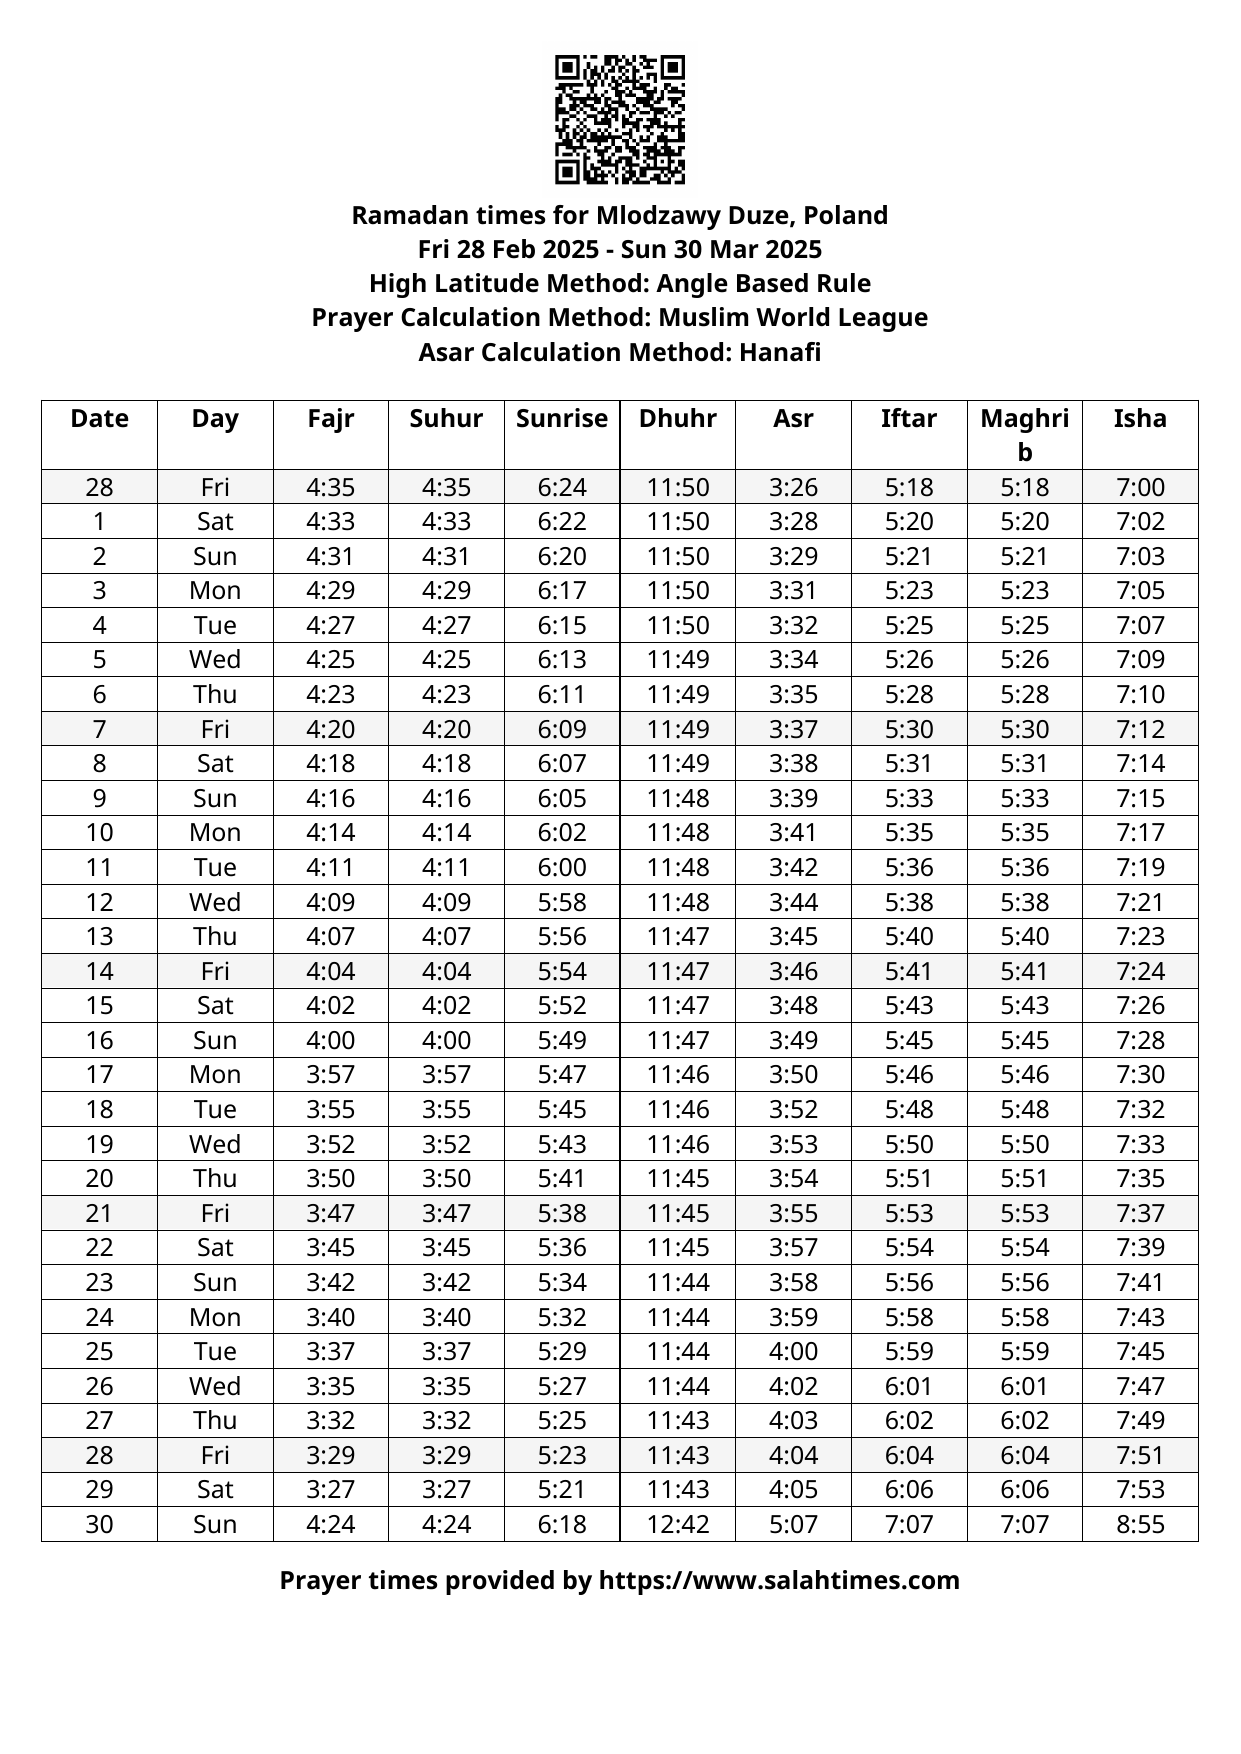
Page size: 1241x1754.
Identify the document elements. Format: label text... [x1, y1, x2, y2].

table_cell 28 [42, 470, 157, 503]
table_cell 7:28 [1083, 1023, 1198, 1057]
table_header Sunrise [505, 401, 619, 469]
table_cell 6:05 [505, 781, 619, 814]
table_cell 7:49 [1083, 1404, 1198, 1437]
table_cell 27 [42, 1404, 157, 1437]
table_cell 6:02 [852, 1404, 967, 1437]
table_cell 3:46 [736, 954, 851, 987]
table_cell 3:37 [389, 1334, 504, 1368]
table_cell 3:55 [274, 1092, 388, 1126]
table_cell 5:36 [852, 850, 967, 884]
table_cell 7:17 [1083, 816, 1198, 849]
table_cell 4:25 [389, 643, 504, 676]
picture [542, 41, 699, 198]
table_cell 3:54 [736, 1161, 851, 1195]
table_cell 11 [42, 850, 157, 884]
table_cell 6:07 [505, 746, 619, 780]
table_cell 5:49 [505, 1023, 619, 1057]
table_cell Mon [158, 816, 273, 849]
table_cell 3:27 [389, 1473, 504, 1506]
table_cell 5:59 [852, 1334, 967, 1368]
table_cell 5:38 [852, 885, 967, 918]
table_cell 5:25 [852, 608, 967, 642]
table_cell 4:11 [389, 850, 504, 884]
table_header Maghrib [968, 401, 1082, 469]
table_cell 8 [42, 746, 157, 780]
table_cell 5:28 [852, 677, 967, 711]
table_cell 6:02 [505, 816, 619, 849]
table_cell 2 [42, 539, 157, 572]
table_cell 3:52 [736, 1092, 851, 1126]
table_cell Fri [158, 470, 273, 503]
table_cell 4:05 [736, 1473, 851, 1506]
table_cell 11:44 [621, 1369, 735, 1402]
table_cell Sat [158, 1231, 273, 1264]
table_cell Tue [158, 1092, 273, 1126]
table_cell 6:13 [505, 643, 619, 676]
table_cell 5:51 [852, 1161, 967, 1195]
table_cell 3:29 [389, 1438, 504, 1472]
table_cell 22 [42, 1231, 157, 1264]
table_cell 7:47 [1083, 1369, 1198, 1402]
table_cell 11:45 [621, 1196, 735, 1229]
table_cell 5:23 [505, 1438, 619, 1472]
table_cell 5:20 [968, 504, 1082, 538]
table_cell 10 [42, 816, 157, 849]
table_cell 5:54 [968, 1231, 1082, 1264]
table_cell 7:35 [1083, 1161, 1198, 1195]
table_cell 3:45 [736, 919, 851, 953]
table_cell 5:52 [505, 989, 619, 1022]
table_cell 5:54 [852, 1231, 967, 1264]
table_cell 5:43 [852, 989, 967, 1022]
text High Latitude Method: Angle Based Rule [42, 266, 1198, 300]
table_cell 6:01 [852, 1369, 967, 1402]
table_cell 11:49 [621, 643, 735, 676]
table_cell Fri [158, 1196, 273, 1229]
table_cell 7:24 [1083, 954, 1198, 987]
table_cell 3:48 [736, 989, 851, 1022]
table_cell 5:40 [852, 919, 967, 953]
table_cell Sun [158, 539, 273, 572]
table_cell 7:14 [1083, 746, 1198, 780]
table_cell 11:47 [621, 954, 735, 987]
table_cell 12:42 [621, 1507, 735, 1541]
table_cell 4:25 [274, 643, 388, 676]
table_cell Mon [158, 574, 273, 607]
table_cell 4:07 [274, 919, 388, 953]
table_cell 4:03 [736, 1404, 851, 1437]
table_cell 5:58 [505, 885, 619, 918]
table_cell Sun [158, 1023, 273, 1057]
table_cell 5:21 [505, 1473, 619, 1506]
table_cell 4:33 [389, 504, 504, 538]
table_cell 3:45 [274, 1231, 388, 1264]
table_cell 5:41 [852, 954, 967, 987]
table_cell 7:43 [1083, 1300, 1198, 1333]
table_cell 18 [42, 1092, 157, 1126]
table_cell 5:20 [852, 504, 967, 538]
table_cell 8:55 [1083, 1507, 1198, 1541]
table_cell 3:55 [389, 1092, 504, 1126]
table_cell 3 [42, 574, 157, 607]
table_cell Tue [158, 608, 273, 642]
table_cell 5:56 [968, 1265, 1082, 1299]
table_cell 11:45 [621, 1231, 735, 1264]
table_cell 5:38 [968, 885, 1082, 918]
table_cell 4:16 [274, 781, 388, 814]
table_cell 11:43 [621, 1473, 735, 1506]
table_cell 11:49 [621, 746, 735, 780]
table_cell 5:54 [505, 954, 619, 987]
table_cell 4:18 [389, 746, 504, 780]
table_cell 5:36 [968, 850, 1082, 884]
table_cell 4:02 [736, 1369, 851, 1402]
table_cell 7:19 [1083, 850, 1198, 884]
table_cell 5:25 [968, 608, 1082, 642]
table_cell 7:05 [1083, 574, 1198, 607]
table_cell 11:47 [621, 919, 735, 953]
table_cell 11:43 [621, 1438, 735, 1472]
table_cell Tue [158, 1334, 273, 1368]
table_cell Mon [158, 1300, 273, 1333]
table_cell 6:20 [505, 539, 619, 572]
text Asar Calculation Method: Hanafi [42, 334, 1198, 368]
table_cell 11:50 [621, 470, 735, 503]
table_cell 7:02 [1083, 504, 1198, 538]
table_cell Fri [158, 954, 273, 987]
table_cell 4:29 [389, 574, 504, 607]
table_cell 7 [42, 712, 157, 745]
table_cell 4:16 [389, 781, 504, 814]
table_cell 17 [42, 1058, 157, 1091]
table_cell 3:57 [736, 1231, 851, 1264]
text Ramadan times for Mlodzawy Duze, Poland [42, 198, 1198, 232]
table_cell 3:37 [736, 712, 851, 745]
table_cell Sat [158, 504, 273, 538]
table_cell 14 [42, 954, 157, 987]
table_cell 5:45 [852, 1023, 967, 1057]
table_cell 12 [42, 885, 157, 918]
table_cell 24 [42, 1300, 157, 1333]
table_cell 21 [42, 1196, 157, 1229]
table_cell 7:07 [852, 1507, 967, 1541]
table_cell 19 [42, 1127, 157, 1160]
table_cell 4:20 [274, 712, 388, 745]
table_cell 6:11 [505, 677, 619, 711]
table_cell Sat [158, 989, 273, 1022]
table_cell 5:50 [968, 1127, 1082, 1160]
table_cell 5:53 [968, 1196, 1082, 1229]
table_cell 3:50 [274, 1161, 388, 1195]
table_cell 7:51 [1083, 1438, 1198, 1472]
table_cell 4:27 [274, 608, 388, 642]
table_cell 25 [42, 1334, 157, 1368]
table_cell 11:49 [621, 712, 735, 745]
table_cell 5:43 [968, 989, 1082, 1022]
table_cell 3:29 [736, 539, 851, 572]
table_header Day [158, 401, 273, 469]
table_cell 7:30 [1083, 1058, 1198, 1091]
table_cell 4:07 [389, 919, 504, 953]
table_cell 5 [42, 643, 157, 676]
table_cell 5:31 [852, 746, 967, 780]
table_cell 3:27 [274, 1473, 388, 1506]
table_cell Thu [158, 1161, 273, 1195]
table_cell 5:43 [505, 1127, 619, 1160]
table_cell 4:02 [274, 989, 388, 1022]
table_cell 5:34 [505, 1265, 619, 1299]
table_cell 5:25 [505, 1404, 619, 1437]
table_cell 4:23 [274, 677, 388, 711]
table_cell 5:50 [852, 1127, 967, 1160]
table_cell 13 [42, 919, 157, 953]
table_cell 11:46 [621, 1058, 735, 1091]
text Fri 28 Feb 2025 - Sun 30 Mar 2025 [42, 232, 1198, 266]
table_cell Wed [158, 643, 273, 676]
table_cell 7:37 [1083, 1196, 1198, 1229]
table_cell 5:21 [852, 539, 967, 572]
table_cell 4:18 [274, 746, 388, 780]
table_cell 5:30 [852, 712, 967, 745]
table_cell 3:40 [389, 1300, 504, 1333]
table_cell 11:44 [621, 1265, 735, 1299]
table_header Fajr [274, 401, 388, 469]
table_cell 3:39 [736, 781, 851, 814]
table_cell 5:41 [968, 954, 1082, 987]
table_cell 5:35 [852, 816, 967, 849]
table_cell 7:00 [1083, 470, 1198, 503]
text Prayer times provided by https://www.salahtimes.com [42, 1563, 1198, 1597]
table_cell 3:44 [736, 885, 851, 918]
table_cell 4:24 [274, 1507, 388, 1541]
table_cell 5:45 [968, 1023, 1082, 1057]
table_cell 3:37 [274, 1334, 388, 1368]
table_cell 5:35 [968, 816, 1082, 849]
table_cell Sat [158, 1473, 273, 1506]
table_cell 6:24 [505, 470, 619, 503]
table_cell 5:51 [968, 1161, 1082, 1195]
table_cell 7:09 [1083, 643, 1198, 676]
table_cell 3:57 [389, 1058, 504, 1091]
table_cell 3:53 [736, 1127, 851, 1160]
table_cell 5:48 [968, 1092, 1082, 1126]
table_cell 6:22 [505, 504, 619, 538]
table_cell Fri [158, 712, 273, 745]
table_cell 7:07 [1083, 608, 1198, 642]
table_cell 7:12 [1083, 712, 1198, 745]
table_cell Wed [158, 885, 273, 918]
table_cell Mon [158, 1058, 273, 1091]
table_cell 7:23 [1083, 919, 1198, 953]
table_cell Sun [158, 1507, 273, 1541]
table_header Iftar [852, 401, 967, 469]
table_cell 11:48 [621, 816, 735, 849]
table_cell 3:42 [736, 850, 851, 884]
table_cell 6:02 [968, 1404, 1082, 1437]
table_cell 4:04 [736, 1438, 851, 1472]
table_cell 5:36 [505, 1231, 619, 1264]
table_cell 11:50 [621, 574, 735, 607]
table_cell 4:31 [274, 539, 388, 572]
table_cell 3:26 [736, 470, 851, 503]
table_cell 3:29 [274, 1438, 388, 1472]
table_cell 4:04 [389, 954, 504, 987]
table_cell 4:00 [274, 1023, 388, 1057]
table_cell Tue [158, 850, 273, 884]
table_cell 5:18 [968, 470, 1082, 503]
table_cell 3:55 [736, 1196, 851, 1229]
table_cell Sun [158, 1265, 273, 1299]
table_cell 5:31 [968, 746, 1082, 780]
table_cell 26 [42, 1369, 157, 1402]
table_header Suhur [389, 401, 504, 469]
table_cell 7:39 [1083, 1231, 1198, 1264]
table_cell 5:41 [505, 1161, 619, 1195]
table_cell 11:46 [621, 1092, 735, 1126]
table_cell 3:57 [274, 1058, 388, 1091]
table_cell 5:38 [505, 1196, 619, 1229]
table_cell 11:50 [621, 539, 735, 572]
table_cell 6:17 [505, 574, 619, 607]
table_cell 11:47 [621, 989, 735, 1022]
table_cell 7:32 [1083, 1092, 1198, 1126]
table_cell 4:24 [389, 1507, 504, 1541]
table_cell 5:32 [505, 1300, 619, 1333]
table_cell 16 [42, 1023, 157, 1057]
table_cell 11:48 [621, 885, 735, 918]
table_cell 5:30 [968, 712, 1082, 745]
table_cell Fri [158, 1438, 273, 1472]
table_cell 3:52 [274, 1127, 388, 1160]
table_cell 7:07 [968, 1507, 1082, 1541]
table_cell 7:21 [1083, 885, 1198, 918]
table_cell 4:23 [389, 677, 504, 711]
table_cell 11:44 [621, 1300, 735, 1333]
table_cell 6:15 [505, 608, 619, 642]
table_cell 7:15 [1083, 781, 1198, 814]
table_cell 11:49 [621, 677, 735, 711]
table_cell 3:32 [274, 1404, 388, 1437]
table_cell 5:28 [968, 677, 1082, 711]
table_cell 4 [42, 608, 157, 642]
table_cell 5:45 [505, 1092, 619, 1126]
table_cell 5:58 [852, 1300, 967, 1333]
table_cell 5:26 [968, 643, 1082, 676]
table_cell 5:48 [852, 1092, 967, 1126]
table_cell Sun [158, 781, 273, 814]
table_cell 3:50 [736, 1058, 851, 1091]
table_cell 3:35 [389, 1369, 504, 1402]
table_cell Thu [158, 677, 273, 711]
table_cell 5:40 [968, 919, 1082, 953]
table_cell 4:35 [389, 470, 504, 503]
table_cell 3:50 [389, 1161, 504, 1195]
table_cell 4:31 [389, 539, 504, 572]
table_cell 4:00 [736, 1334, 851, 1368]
table_cell 11:48 [621, 781, 735, 814]
table_cell 4:11 [274, 850, 388, 884]
table_cell 4:00 [389, 1023, 504, 1057]
table_cell Wed [158, 1369, 273, 1402]
table_cell 3:49 [736, 1023, 851, 1057]
table_cell 11:44 [621, 1334, 735, 1368]
table_cell 5:27 [505, 1369, 619, 1402]
table_cell 3:31 [736, 574, 851, 607]
table_cell 4:14 [274, 816, 388, 849]
table_cell 5:47 [505, 1058, 619, 1091]
table_cell 7:03 [1083, 539, 1198, 572]
table_cell 4:04 [274, 954, 388, 987]
table_cell 11:46 [621, 1127, 735, 1160]
table_cell 5:18 [852, 470, 967, 503]
text Prayer Calculation Method: Muslim World League [42, 300, 1198, 334]
table_cell 6:01 [968, 1369, 1082, 1402]
table_cell 7:53 [1083, 1473, 1198, 1506]
table_cell 5:26 [852, 643, 967, 676]
table_cell Thu [158, 919, 273, 953]
table_cell 3:42 [389, 1265, 504, 1299]
table_cell 5:23 [968, 574, 1082, 607]
table_cell 6:06 [852, 1473, 967, 1506]
table_cell 6:04 [968, 1438, 1082, 1472]
table_cell 20 [42, 1161, 157, 1195]
table_cell 11:50 [621, 504, 735, 538]
table_cell 3:52 [389, 1127, 504, 1160]
table_cell 3:58 [736, 1265, 851, 1299]
table_cell 3:35 [274, 1369, 388, 1402]
table_cell 4:09 [389, 885, 504, 918]
table_cell 5:46 [852, 1058, 967, 1091]
table_cell 5:33 [968, 781, 1082, 814]
table_cell 4:02 [389, 989, 504, 1022]
table_cell 7:45 [1083, 1334, 1198, 1368]
table_cell 4:20 [389, 712, 504, 745]
table_cell 3:41 [736, 816, 851, 849]
table_cell 3:47 [389, 1196, 504, 1229]
table_header Isha [1083, 401, 1198, 469]
table_cell 6 [42, 677, 157, 711]
table_cell 9 [42, 781, 157, 814]
table_cell 4:29 [274, 574, 388, 607]
table_cell 4:33 [274, 504, 388, 538]
table_cell 3:32 [736, 608, 851, 642]
table_cell 5:33 [852, 781, 967, 814]
table_cell 11:43 [621, 1404, 735, 1437]
table_cell 11:50 [621, 608, 735, 642]
table_header Date [42, 401, 157, 469]
table_cell 1 [42, 504, 157, 538]
table_cell 6:06 [968, 1473, 1082, 1506]
table_cell 3:59 [736, 1300, 851, 1333]
table_cell 5:07 [736, 1507, 851, 1541]
table_cell 11:47 [621, 1023, 735, 1057]
table_cell 4:27 [389, 608, 504, 642]
table_cell Sat [158, 746, 273, 780]
table_cell 5:53 [852, 1196, 967, 1229]
table_cell 5:59 [968, 1334, 1082, 1368]
table_cell 3:34 [736, 643, 851, 676]
table_cell 5:56 [505, 919, 619, 953]
table_cell 4:35 [274, 470, 388, 503]
table_cell 5:23 [852, 574, 967, 607]
table_cell 5:46 [968, 1058, 1082, 1091]
table_cell 7:41 [1083, 1265, 1198, 1299]
table_cell 15 [42, 989, 157, 1022]
table_cell 7:10 [1083, 677, 1198, 711]
table_cell 29 [42, 1473, 157, 1506]
table_cell 3:32 [389, 1404, 504, 1437]
table_cell 28 [42, 1438, 157, 1472]
table_cell 5:56 [852, 1265, 967, 1299]
table_cell 6:04 [852, 1438, 967, 1472]
table_cell 3:28 [736, 504, 851, 538]
table_cell 3:40 [274, 1300, 388, 1333]
table_header Asr [736, 401, 851, 469]
table_cell 5:29 [505, 1334, 619, 1368]
table_cell Thu [158, 1404, 273, 1437]
table_cell Wed [158, 1127, 273, 1160]
table_cell 7:26 [1083, 989, 1198, 1022]
table_cell 11:48 [621, 850, 735, 884]
table_cell 3:38 [736, 746, 851, 780]
table_cell 5:21 [968, 539, 1082, 572]
table_cell 5:58 [968, 1300, 1082, 1333]
table_header Dhuhr [621, 401, 735, 469]
table_cell 4:09 [274, 885, 388, 918]
table_cell 3:35 [736, 677, 851, 711]
table_cell 3:47 [274, 1196, 388, 1229]
table_cell 4:14 [389, 816, 504, 849]
table_cell 6:09 [505, 712, 619, 745]
table_cell 30 [42, 1507, 157, 1541]
table_cell 6:18 [505, 1507, 619, 1541]
table_cell 23 [42, 1265, 157, 1299]
table_cell 3:45 [389, 1231, 504, 1264]
table_cell 11:45 [621, 1161, 735, 1195]
table_cell 3:42 [274, 1265, 388, 1299]
table_cell 6:00 [505, 850, 619, 884]
table_cell 7:33 [1083, 1127, 1198, 1160]
